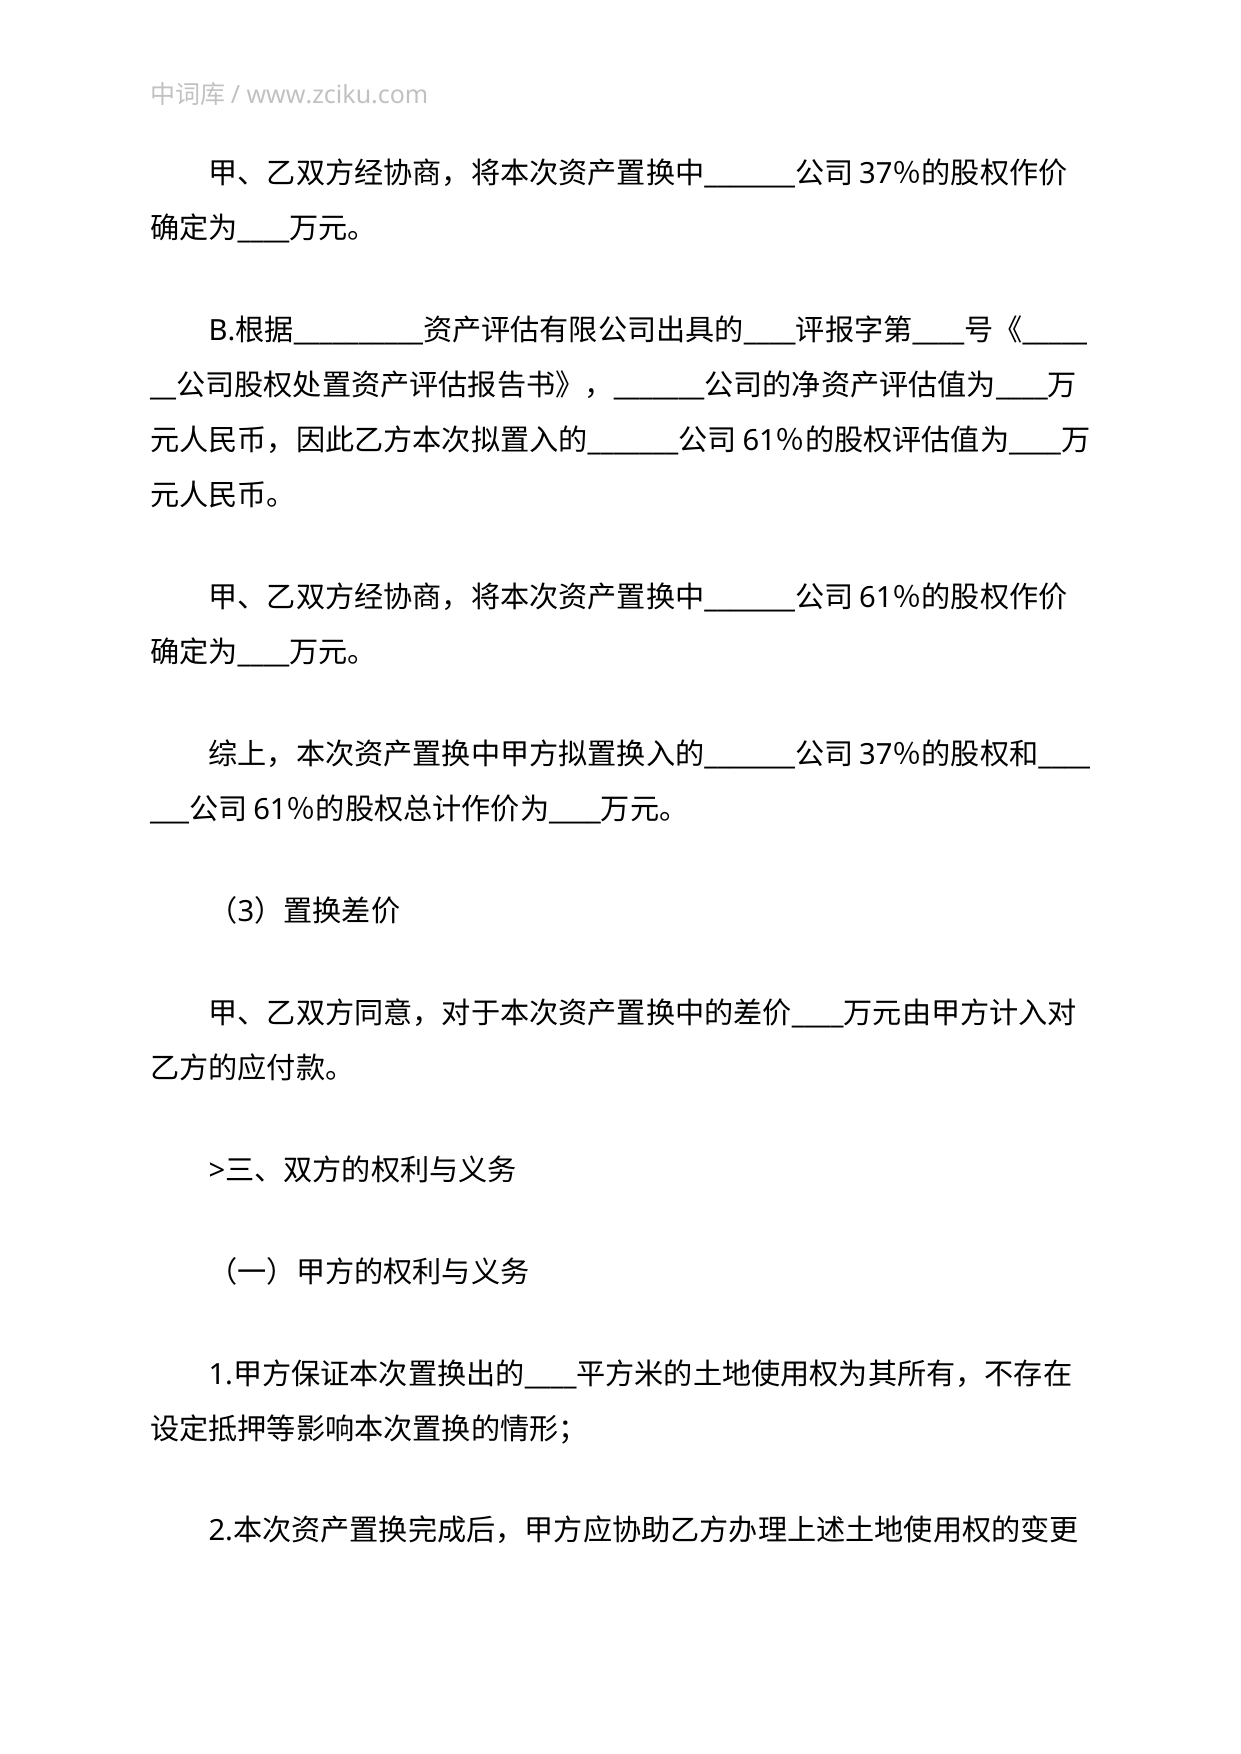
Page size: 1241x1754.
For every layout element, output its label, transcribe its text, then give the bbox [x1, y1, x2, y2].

text 1.甲方保证本次置换出的____平方米的土地使用权为其所有，不存在设定抵押等影响本次置换的情形； [150, 1350, 1090, 1447]
text 甲、乙双方经协商，将本次资产置换中_______公司37％的股权作价确定为____万元。 [150, 150, 1090, 247]
text 甲、乙双方经协商，将本次资产置换中_______公司61％的股权作价确定为____万元。 [150, 574, 1090, 671]
text （一）甲方的权利与义务 [150, 1248, 1090, 1291]
text >三、双方的权利与义务 [150, 1146, 1090, 1189]
text （3）置换差价 [150, 888, 1090, 930]
text 综上，本次资产置换中甲方拟置换入的_______公司37％的股权和_______公司61％的股权总计作价为____万元。 [150, 731, 1090, 828]
text 甲、乙双方同意，对于本次资产置换中的差价____万元由甲方计入对乙方的应付款。 [150, 990, 1090, 1087]
text B.根据__________资产评估有限公司出具的____评报字第____号《_______公司股权处置资产评估报告书》，_______公司的净资产评估值为____万元人民币，因此乙方本次拟置入的_______公司61％的股权评估值为____万元人民币。 [150, 307, 1090, 514]
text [150, 1507, 1090, 1549]
